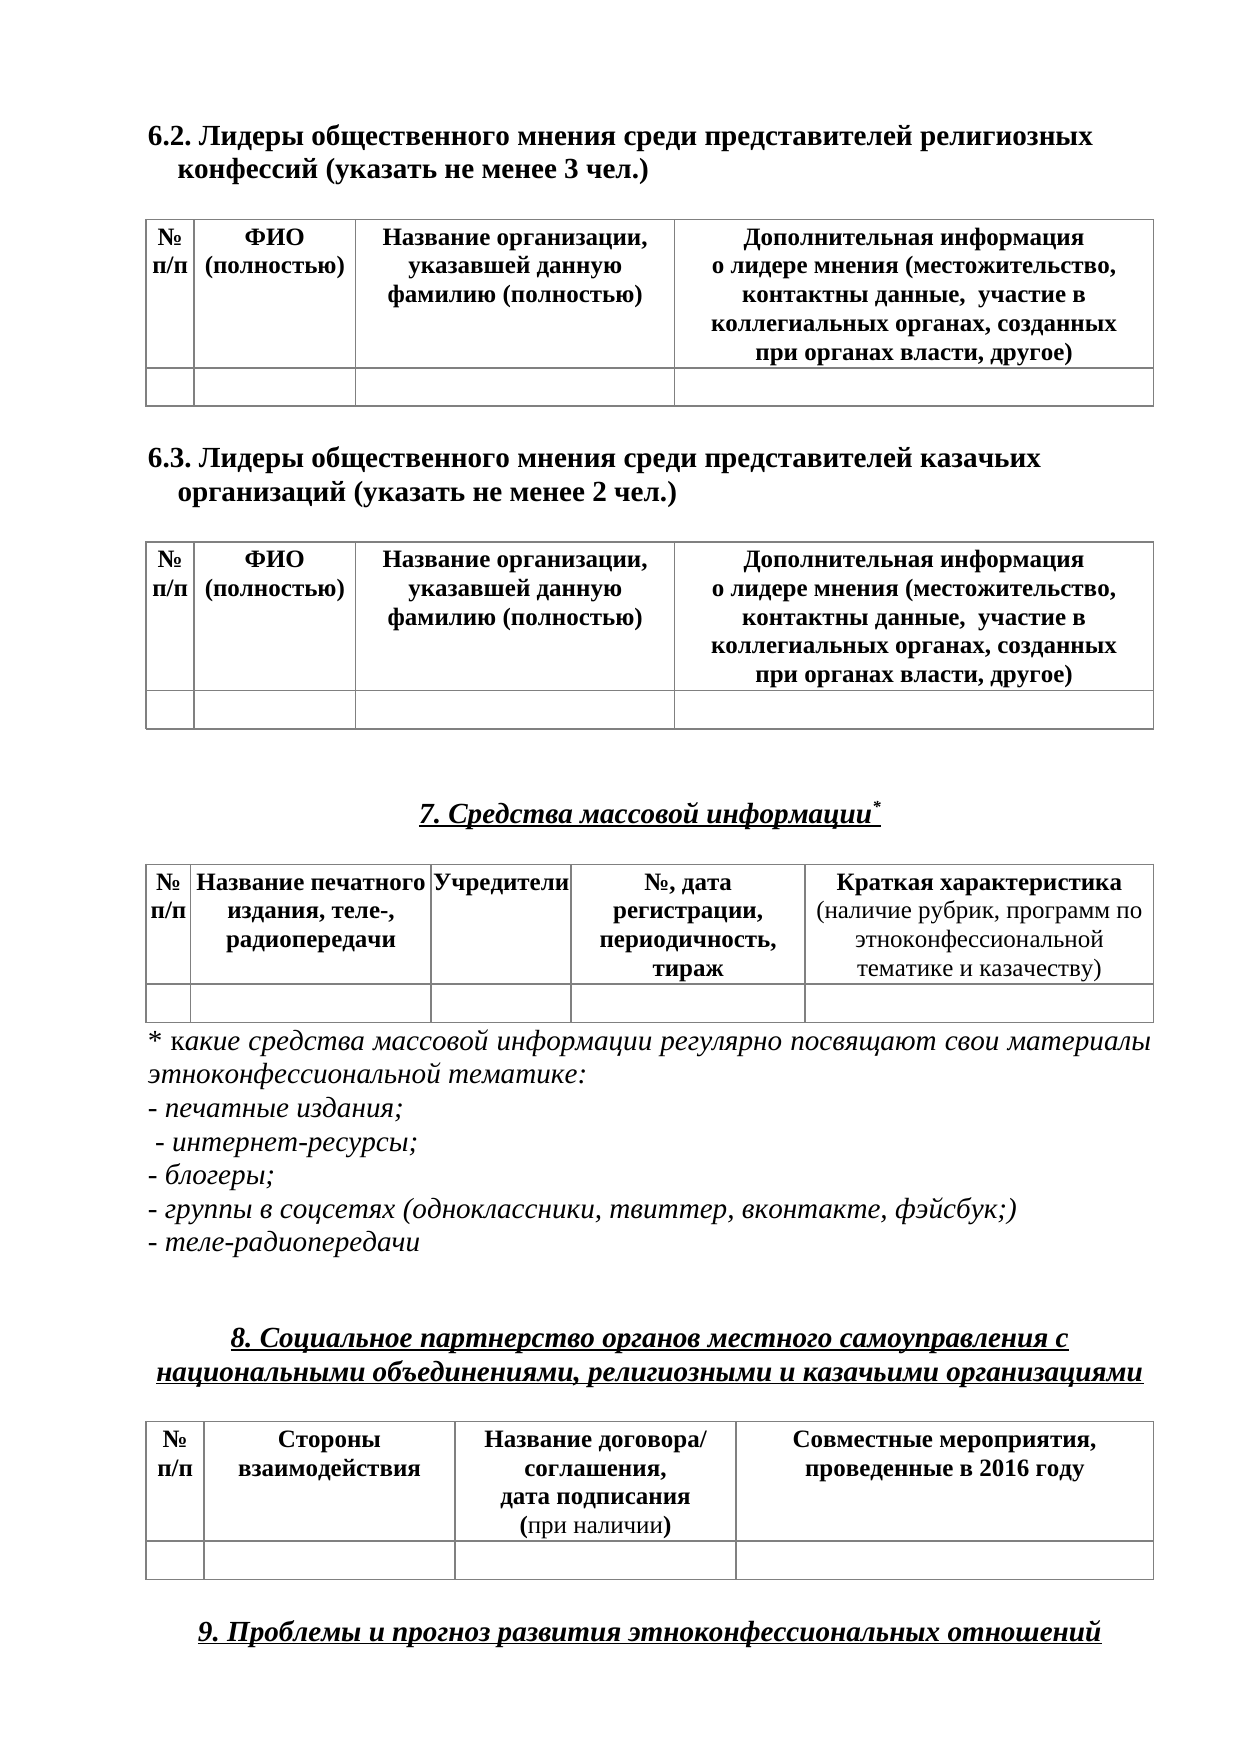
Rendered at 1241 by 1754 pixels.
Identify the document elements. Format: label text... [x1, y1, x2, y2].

table_header № п/п [147, 1422, 203, 1540]
table_cell [356, 369, 674, 405]
table_cell [147, 1542, 203, 1579]
table_header Название организации, указавшей данную фамилию (полностью) [356, 220, 674, 367]
table_cell [572, 985, 804, 1021]
table_header № п/п [147, 220, 193, 367]
table_cell [195, 369, 355, 405]
table_header №, дата регистрации, периодичность, тираж [572, 865, 804, 983]
table_header Дополнительная информация о лидере мнения (местожительство, контактны данные, участие в коллегиальных органах, созданных при органах власти, другое) [675, 220, 1153, 367]
text 9. Проблемы и прогноз развития этноконфессиональных отношений [148, 1614, 1152, 1647]
text 6.2. Лидеры общественного мнения среди представителей религиозных конфессий (указать не менее 3 чел.) [148, 118, 1152, 185]
table_header ФИО (полностью) [195, 543, 355, 689]
table_header № п/п [147, 865, 190, 983]
table_header № п/п [147, 543, 193, 689]
table_cell [147, 985, 190, 1021]
table_header Учредители [432, 865, 570, 983]
table_cell [356, 691, 674, 728]
table_cell [432, 985, 570, 1021]
table_header Название печатного издания, теле-, радиопередачи [191, 865, 430, 983]
table_header ФИО (полностью) [195, 220, 355, 367]
text 8. Социальное партнерство органов местного самоуправления с национальными объединениями, религиозными и казачьими организациями [148, 1320, 1152, 1387]
text - теле-радиопередачи [148, 1224, 1152, 1258]
text - группы в соцсетях (одноклассники, твиттер, вконтакте, фэйсбук;) [148, 1191, 1152, 1224]
table_cell [195, 691, 355, 728]
table_header Краткая характеристика (наличие рубрик, программ по этноконфессиональной тематике и казачеству) [806, 865, 1153, 983]
table_header Название организации, указавшей данную фамилию (полностью) [356, 543, 674, 689]
text - интернет-ресурсы; [148, 1124, 1152, 1157]
table_cell [806, 985, 1153, 1021]
table_cell [147, 369, 193, 405]
table_cell [456, 1542, 735, 1579]
text * какие средства массовой информации регулярно посвящают свои материалы этноконфессиональной тематике: [148, 1023, 1152, 1090]
table_cell [191, 985, 430, 1021]
table_header Стороны взаимодействия [205, 1422, 454, 1540]
text 7. Средства массовой информации* [148, 796, 1152, 830]
table_header Название договора/ соглашения, дата подписания (при наличии) [456, 1422, 735, 1540]
text 6.3. Лидеры общественного мнения среди представителей казачьих организаций (указать не менее 2 чел.) [148, 441, 1152, 508]
table_cell [147, 691, 193, 728]
table_header Совместные мероприятия, проведенные в 2016 году [737, 1422, 1153, 1540]
table_cell [675, 369, 1153, 405]
table_cell [675, 691, 1153, 728]
text - блогеры; [148, 1157, 1152, 1191]
table_cell [205, 1542, 454, 1579]
text - печатные издания; [148, 1090, 1152, 1124]
table_cell [737, 1542, 1153, 1579]
table_header Дополнительная информация о лидере мнения (местожительство, контактны данные, участие в коллегиальных органах, созданных при органах власти, другое) [675, 543, 1153, 689]
